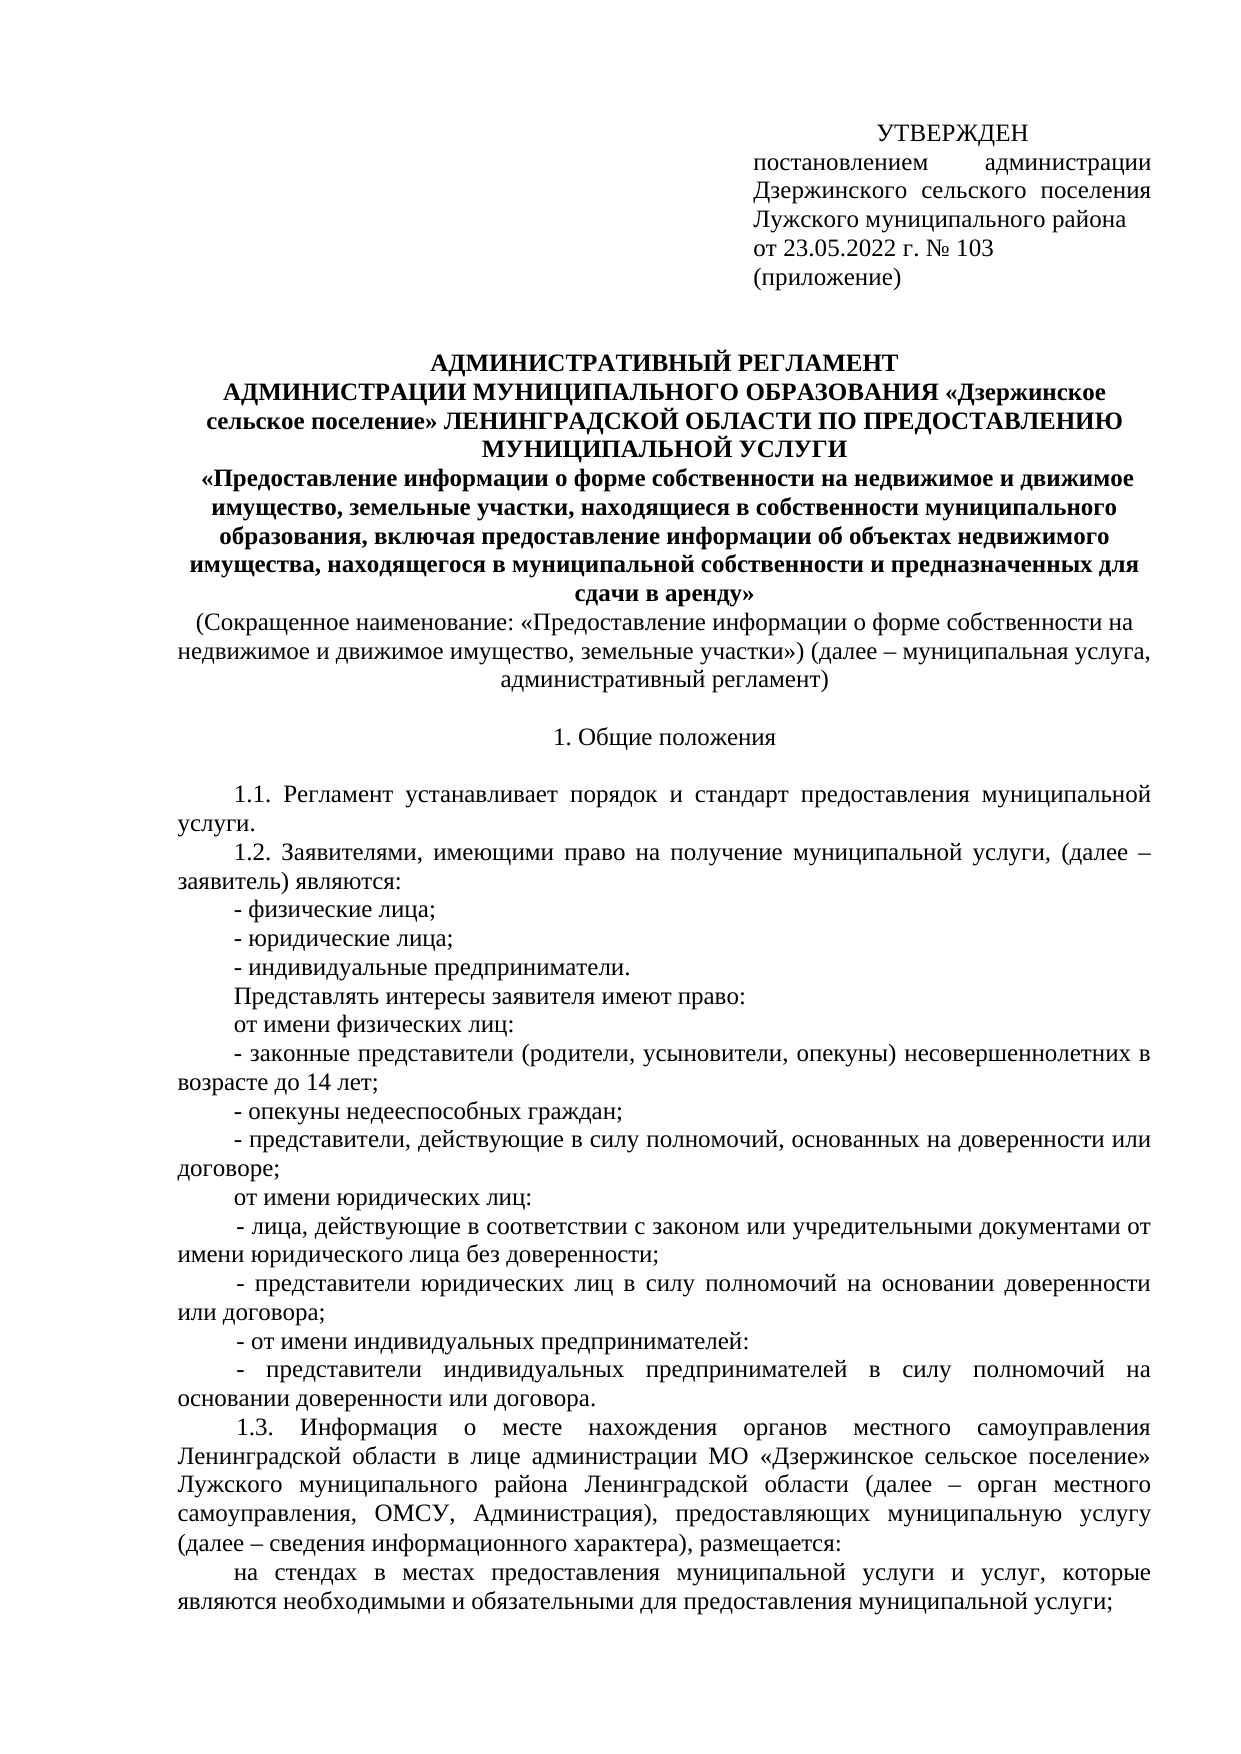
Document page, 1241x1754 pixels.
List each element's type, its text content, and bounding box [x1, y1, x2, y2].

text (приложение) [753, 262, 1152, 291]
text - законные представители (родители, усыновители, опекуны) несовершеннолетних в возрасте до 14 лет; [177, 1038, 1152, 1096]
text 1. Общие положения [177, 722, 1152, 751]
text 1.1. Регламент устанавливает порядок и стандарт предоставления муниципальной услуги. [177, 779, 1152, 837]
text постановлением администрации Дзержинского сельского поселения Лужского муниципального района [753, 147, 1152, 233]
text Представлять интересы заявителя имеют право: [177, 981, 1152, 1009]
text - опекуны недееспособных граждан; [177, 1096, 1152, 1124]
text - лица, действующие в соответствии с законом или учредительными документами от имени юридического лица без доверенности; [177, 1211, 1152, 1268]
text 1.3. Информация о месте нахождения органов местного самоуправления Ленинградской области в лице администрации МО «Дзержинское сельское поселение» Лужского муниципального района Ленинградской области (далее – орган местного самоуправления, ОМСУ, Администрация), предоставляющих муниципальную услугу (далее – сведения информационного характера), размещается: [177, 1412, 1152, 1557]
text - представители юридических лиц в силу полномочий на основании доверенности или договора; [177, 1268, 1152, 1326]
text (Сокращенное наименование: «Предоставление информации о форме собственности на недвижимое и движимое имущество, земельные участки») (далее – муниципальная услуга, административный регламент) [177, 607, 1152, 693]
text - физические лица; [177, 894, 1152, 923]
text 1.2. Заявителями, имеющими право на получение муниципальной услуги, (далее – заявитель) являются: [177, 837, 1152, 894]
text от имени юридических лиц: [177, 1182, 1152, 1211]
title АДМИНИСТРАЦИИ МУНИЦИПАЛЬНОГО ОБРАЗОВАНИЯ «Дзержинское сельское поселение» ЛЕНИНГРАДСКОЙ ОБЛАСТИ ПО ПРЕДОСТАВЛЕНИЮ МУНИЦИПАЛЬНОЙ УСЛУГИ [177, 377, 1152, 463]
text УТВЕРЖДЕН [753, 118, 1152, 147]
text от имени физических лиц: [177, 1009, 1152, 1038]
text - от имени индивидуальных предпринимателей: [177, 1326, 1152, 1354]
text - представители, действующие в силу полномочий, основанных на доверенности или договоре; [177, 1124, 1152, 1182]
text от 23.05.2022 г. № 103 [753, 233, 1152, 262]
text «Предоставление информации о форме собственности на недвижимое и движимое имущество, земельные участки, находящиеся в собственности муниципального образования, включая предоставление информации об объектах недвижимого имущества, находящегося в муниципальной собственности и предназначенных для сдачи в аренду» [177, 463, 1152, 607]
text - индивидуальные предприниматели. [177, 952, 1152, 981]
text - юридические лица; [177, 923, 1152, 952]
text АДМИНИСТРАТИВНЫЙ РЕГЛАМЕНТ [177, 348, 1152, 377]
text на стендах в местах предоставления муниципальной услуги и услуг, которые являются необходимыми и обязательными для предоставления муниципальной услуги; [177, 1557, 1152, 1615]
text - представители индивидуальных предпринимателей в силу полномочий на основании доверенности или договора. [177, 1354, 1152, 1412]
